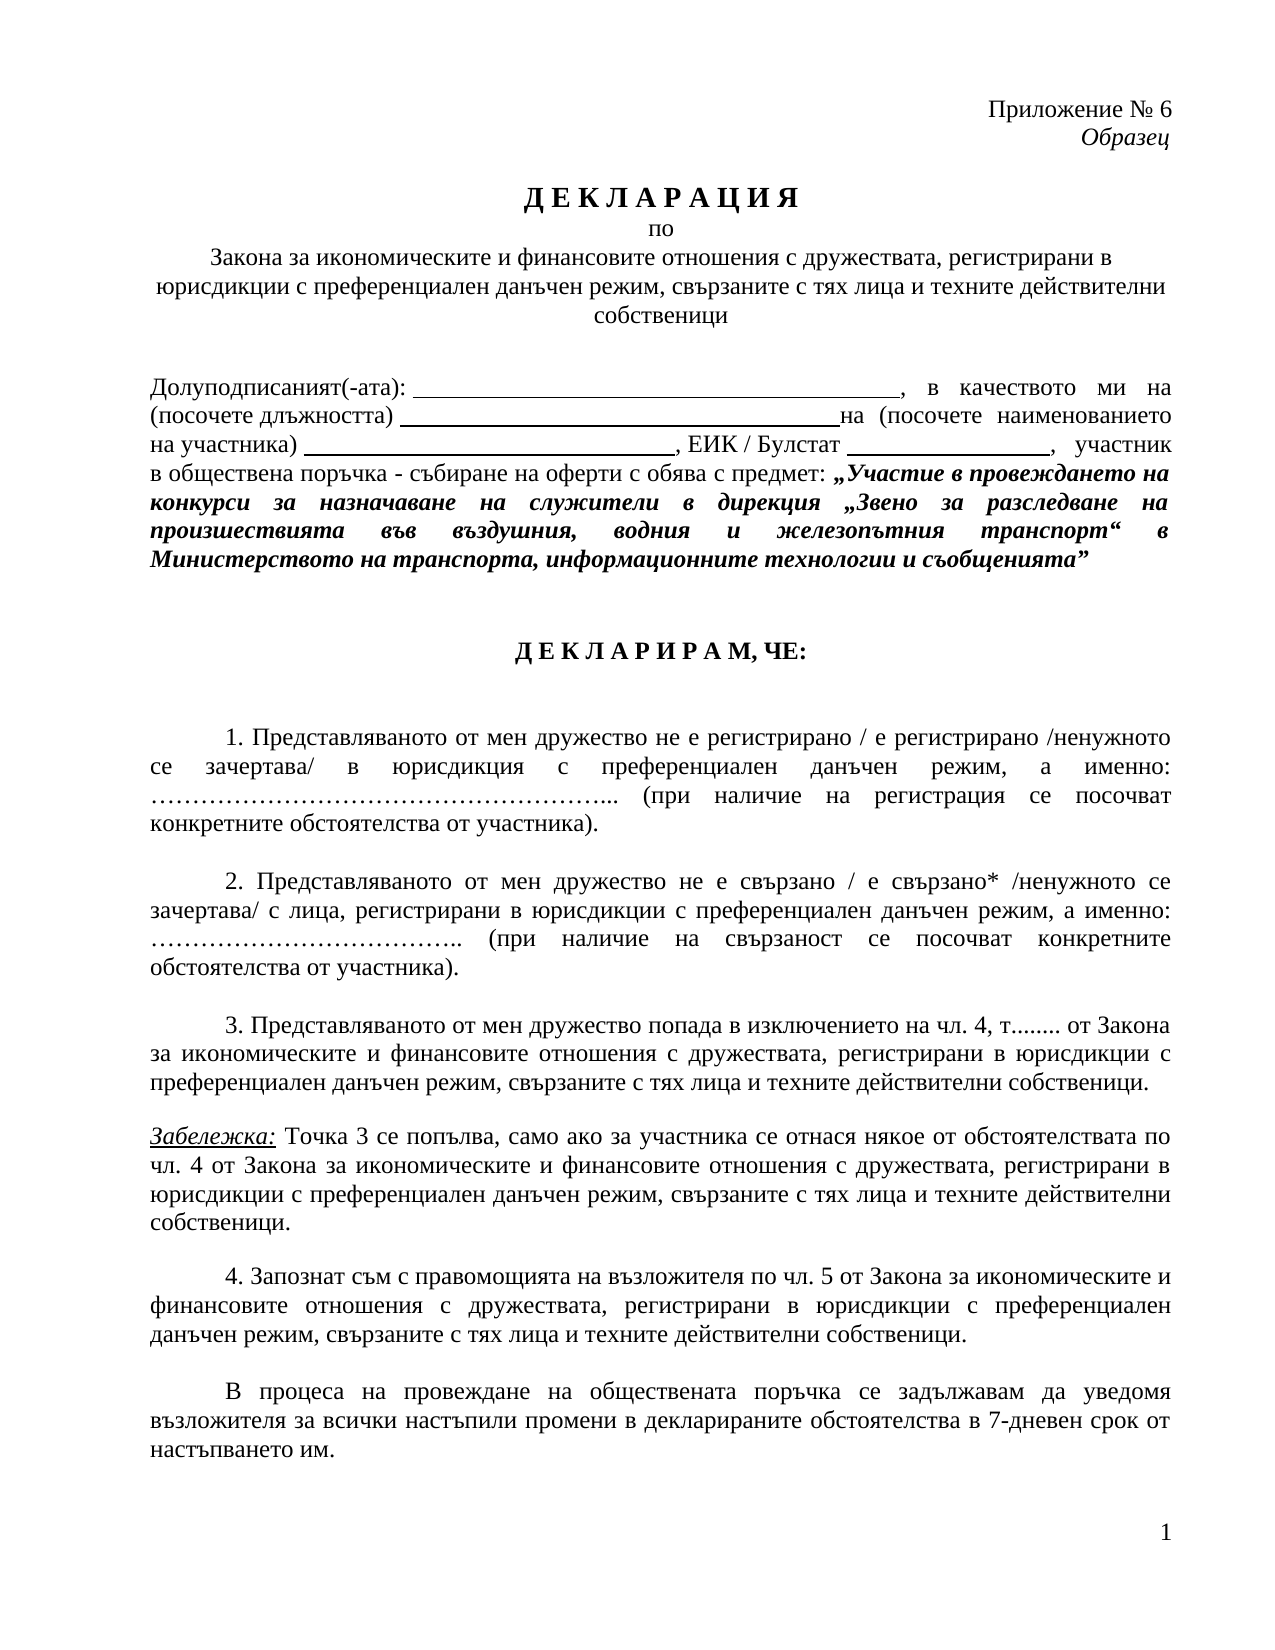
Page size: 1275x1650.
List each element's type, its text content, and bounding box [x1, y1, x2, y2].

text Образец [187, 122, 1172, 151]
title Закона за икономическите и финансовите отношения с дружествата, регистрирани в юрисдикции с преференциален данъчен режим, свързаните с тях лица и техните действителни собственици [150, 242, 1172, 328]
text 3. Представляваното от мен дружество попада в изключението на чл. 4, т........ от Закона за икономическите и финансовите отношения с дружествата, регистрирани в юрисдикции с преференциален данъчен режим, свързаните с тях лица и техните действителни собственици. [150, 1010, 1172, 1096]
text Д Е К Л А Р И Р А М, ЧЕ: [150, 636, 1172, 665]
text 4. Запознат съм с правомощията на възложителя по чл. 5 от Закона за икономическите и финансовите отношения с дружествата, регистрирани в юрисдикции с преференциален данъчен режим, свързаните с тях лица и техните действителни собственици. [150, 1261, 1172, 1348]
text 1. Представляваното от мен дружество не е регистрирано / е регистрирано /ненужното се зачертава/ в юрисдикция с преференциален данъчен режим, а именно: ………………………………………………... (при наличие на регистрация се посочват конкретните обстоятелства от участника). [150, 722, 1172, 837]
text Забележка: Точка 3 се попълва, само ако за участника се отнася някое от обстоятелствата по чл. 4 от Закона за икономическите и финансовите отношения с дружествата, регистрирани в юрисдикции с преференциален данъчен режим, свързаните с тях лица и техните действителни собственици. [150, 1096, 1172, 1236]
text Приложение № 6 [187, 94, 1172, 122]
title по [150, 213, 1172, 242]
text В процеса на провеждане на обществената поръчка се задължавам да уведомя възложителя за всички настъпили промени в декларираните обстоятелства в 7-дневен срок от настъпването им. [150, 1348, 1172, 1463]
title Д Е К Л А Р А Ц И Я [150, 180, 1172, 213]
text Долуподписаният(-ата): , в качеството ми на (посочете длъжността) на (посочете наименованието на участника) , ЕИК / Булстат , участник в обществена поръчка - събиране на оферти с обява с предмет: „Участие в провеждането на конкурси за назначаване на служители в дирекция „Звено за разследване на произшествията във въздушния, водния и железопътния транспорт“ в Министерството на транспорта, информационните технологии и съобщенията” [150, 372, 1172, 573]
text 2. Представляваното от мен дружество не е свързано / е свързано* /ненужното се зачертава/ с лица, регистрирани в юрисдикции с преференциален данъчен режим, а именно: ……………………………….. (при наличие на свързаност се посочват конкретните обстоятелства от участника). [150, 866, 1172, 981]
